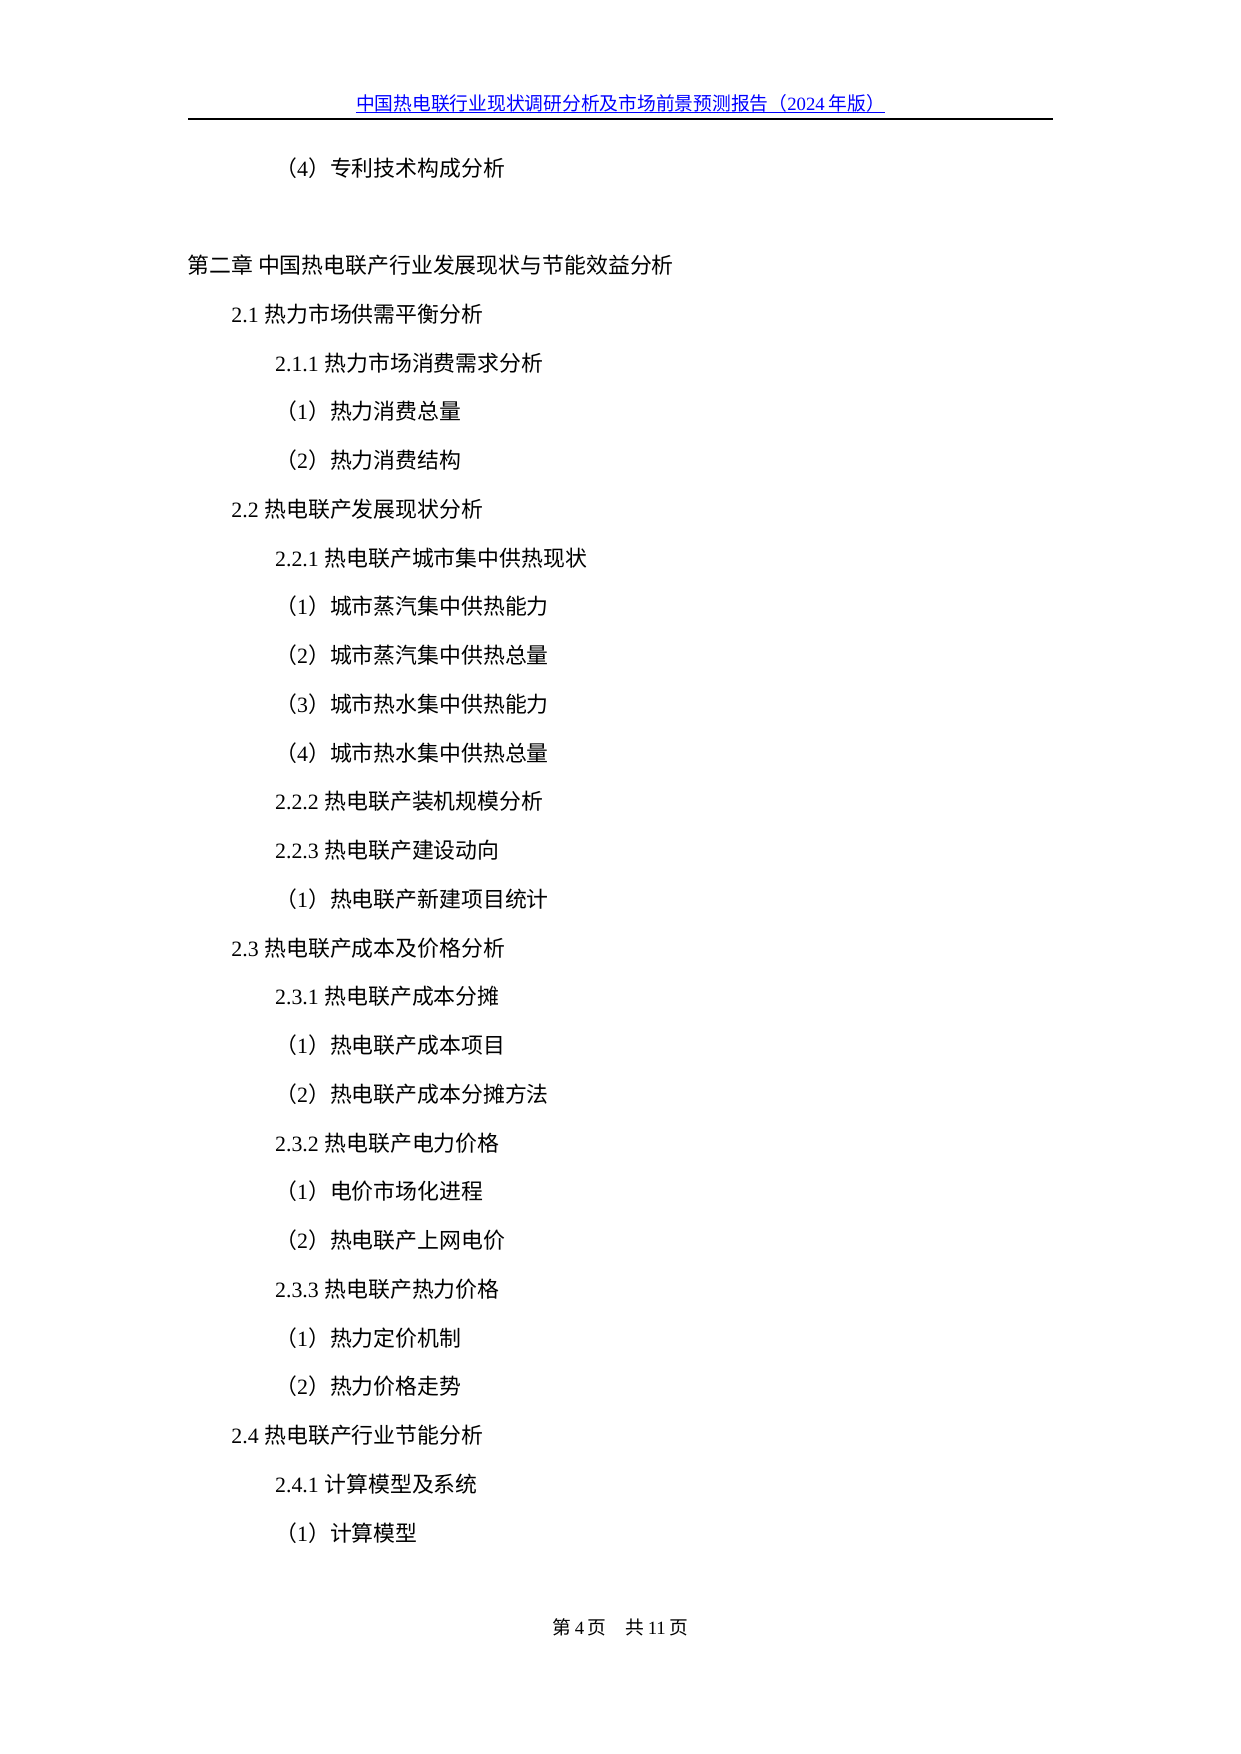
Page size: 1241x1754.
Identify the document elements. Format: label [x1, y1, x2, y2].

text [187, 150, 1053, 1548]
